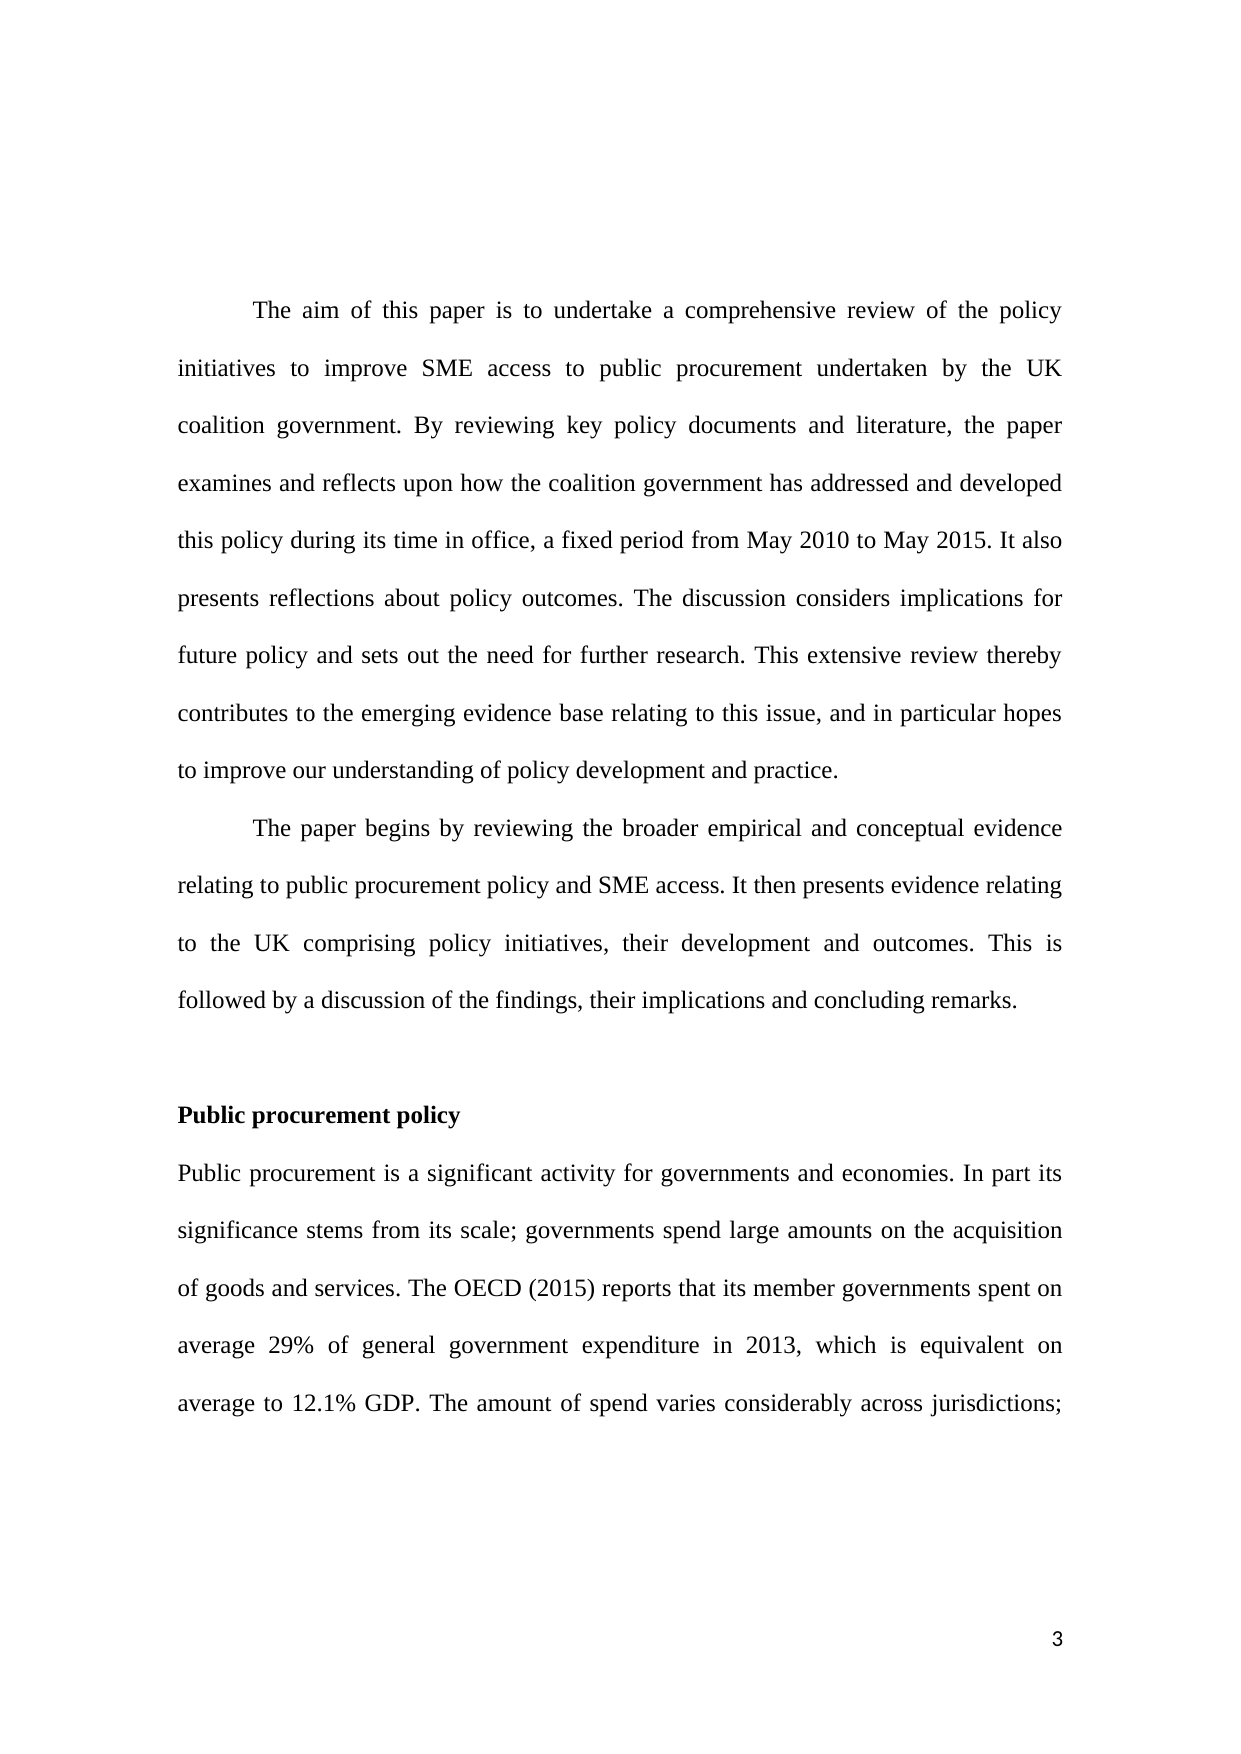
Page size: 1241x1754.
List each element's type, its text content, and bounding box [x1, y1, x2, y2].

text The paper begins by reviewing the broader empirical and conceptual evidence relating to public procurement policy and SME access. It then presents evidence relating to the UK comprising policy initiatives, their development and outcomes. This is followed by a discussion of the findings, their implications and concluding remarks. [177, 813, 1063, 1014]
text Public procurement policy [177, 1100, 1063, 1129]
text The aim of this paper is to undertake a comprehensive review of the policy initiatives to improve SME access to public procurement undertaken by the UK coalition government. By reviewing key policy documents and literature, the paper examines and reflects upon how the coalition government has addressed and developed this policy during its time in office, a fixed period from May 2010 to May 2015. It also presents reflections about policy outcomes. The discussion considers implications for future policy and sets out the need for further research. This extensive review thereby contributes to the emerging evidence base relating to this issue, and in particular hopes to improve our understanding of policy development and practice. [177, 295, 1063, 784]
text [177, 1158, 1063, 1417]
